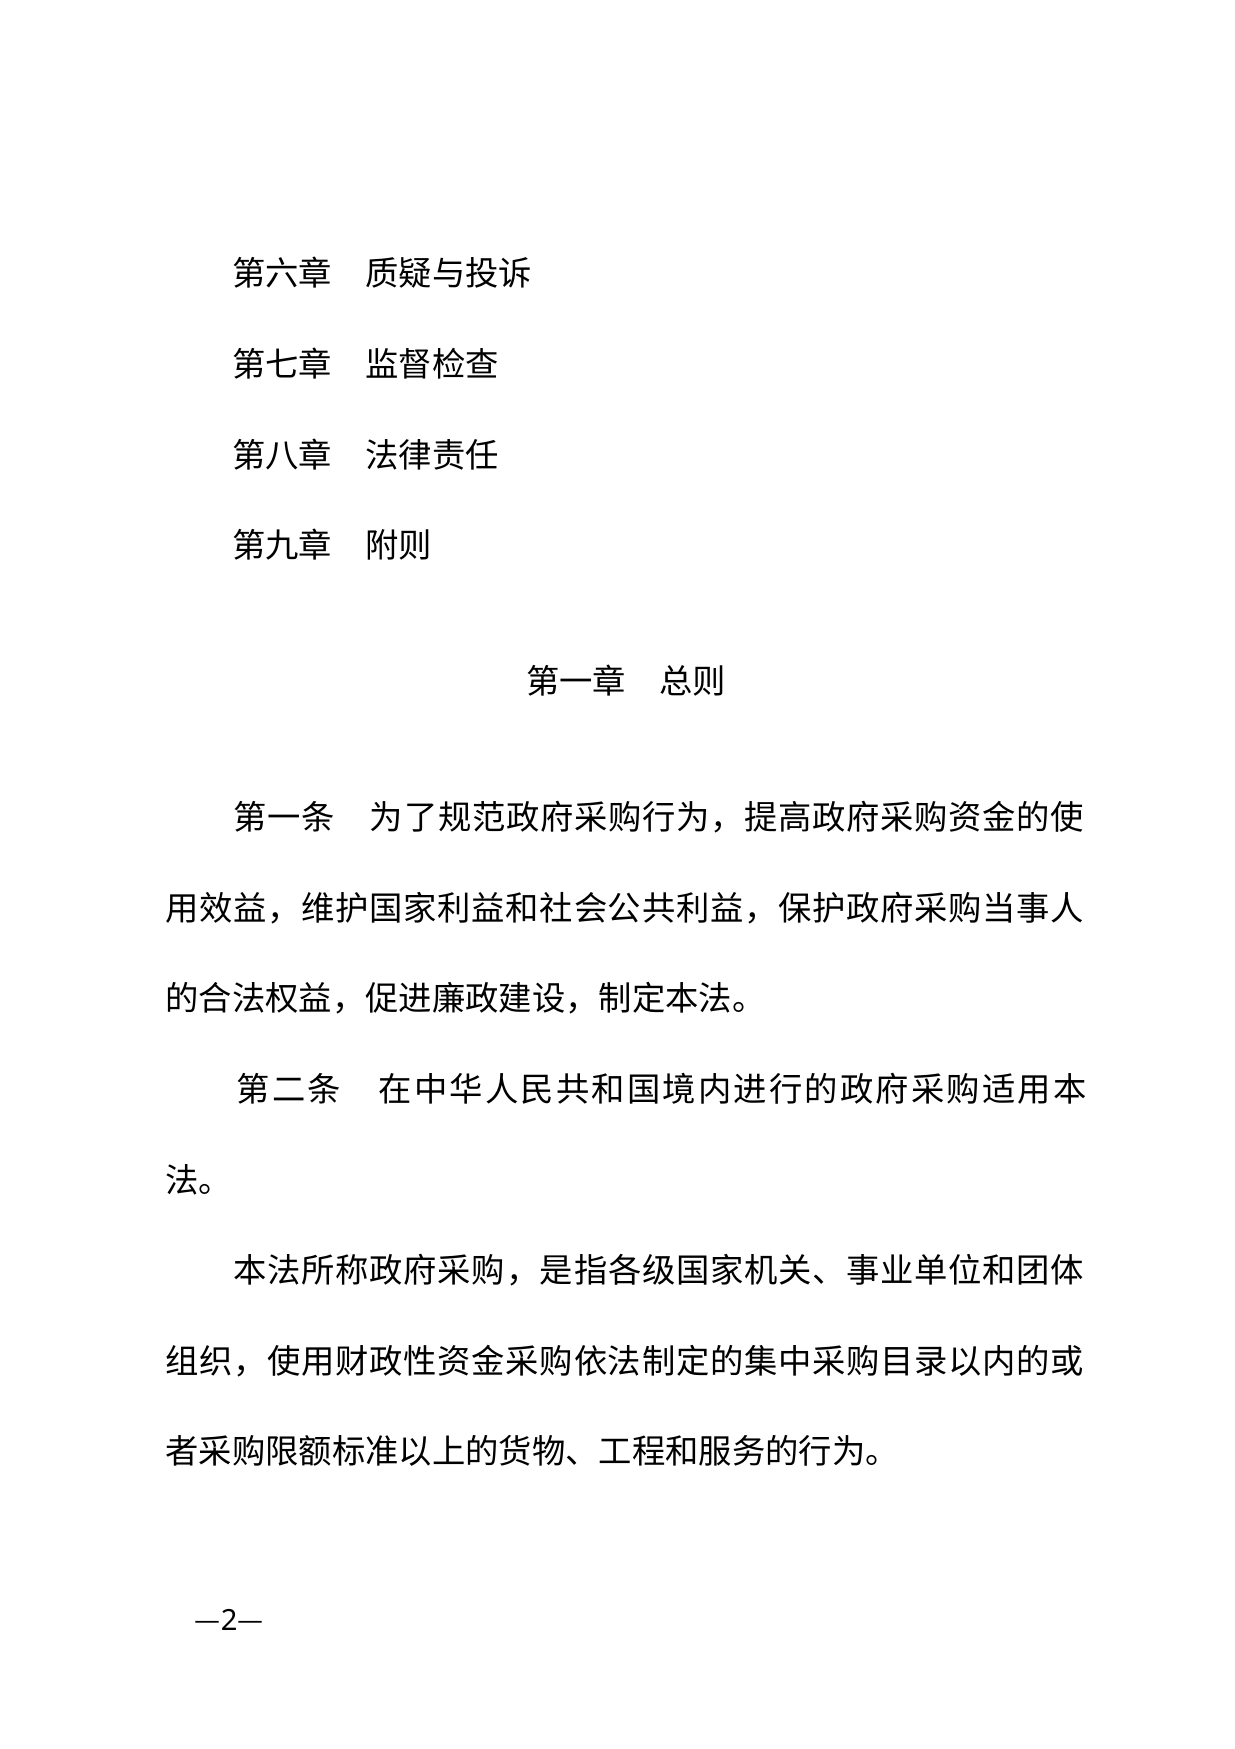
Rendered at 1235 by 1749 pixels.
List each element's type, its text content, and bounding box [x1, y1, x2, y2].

text 第二条 在中华人民共和国境内进行的政府采购适用本法。 [165, 1042, 1087, 1223]
text 本法所称政府采购，是指各级国家机关、事业单位和团体组织，使用财政性资金采购依法制定的集中采购目录以内的或者采购限额标准以上的货物、工程和服务的行为。 [165, 1223, 1087, 1495]
text 第七章 监督检查 [165, 317, 1087, 407]
text 第九章 附则 [165, 498, 1087, 588]
text 第一章 总则 [165, 634, 1087, 724]
text 第六章 质疑与投诉 [165, 226, 1087, 317]
text 第一条 为了规范政府采购行为，提高政府采购资金的使用效益，维护国家利益和社会公共利益，保护政府采购当事人的合法权益，促进廉政建设，制定本法。 [165, 770, 1087, 1042]
text 第八章 法律责任 [165, 407, 1087, 498]
